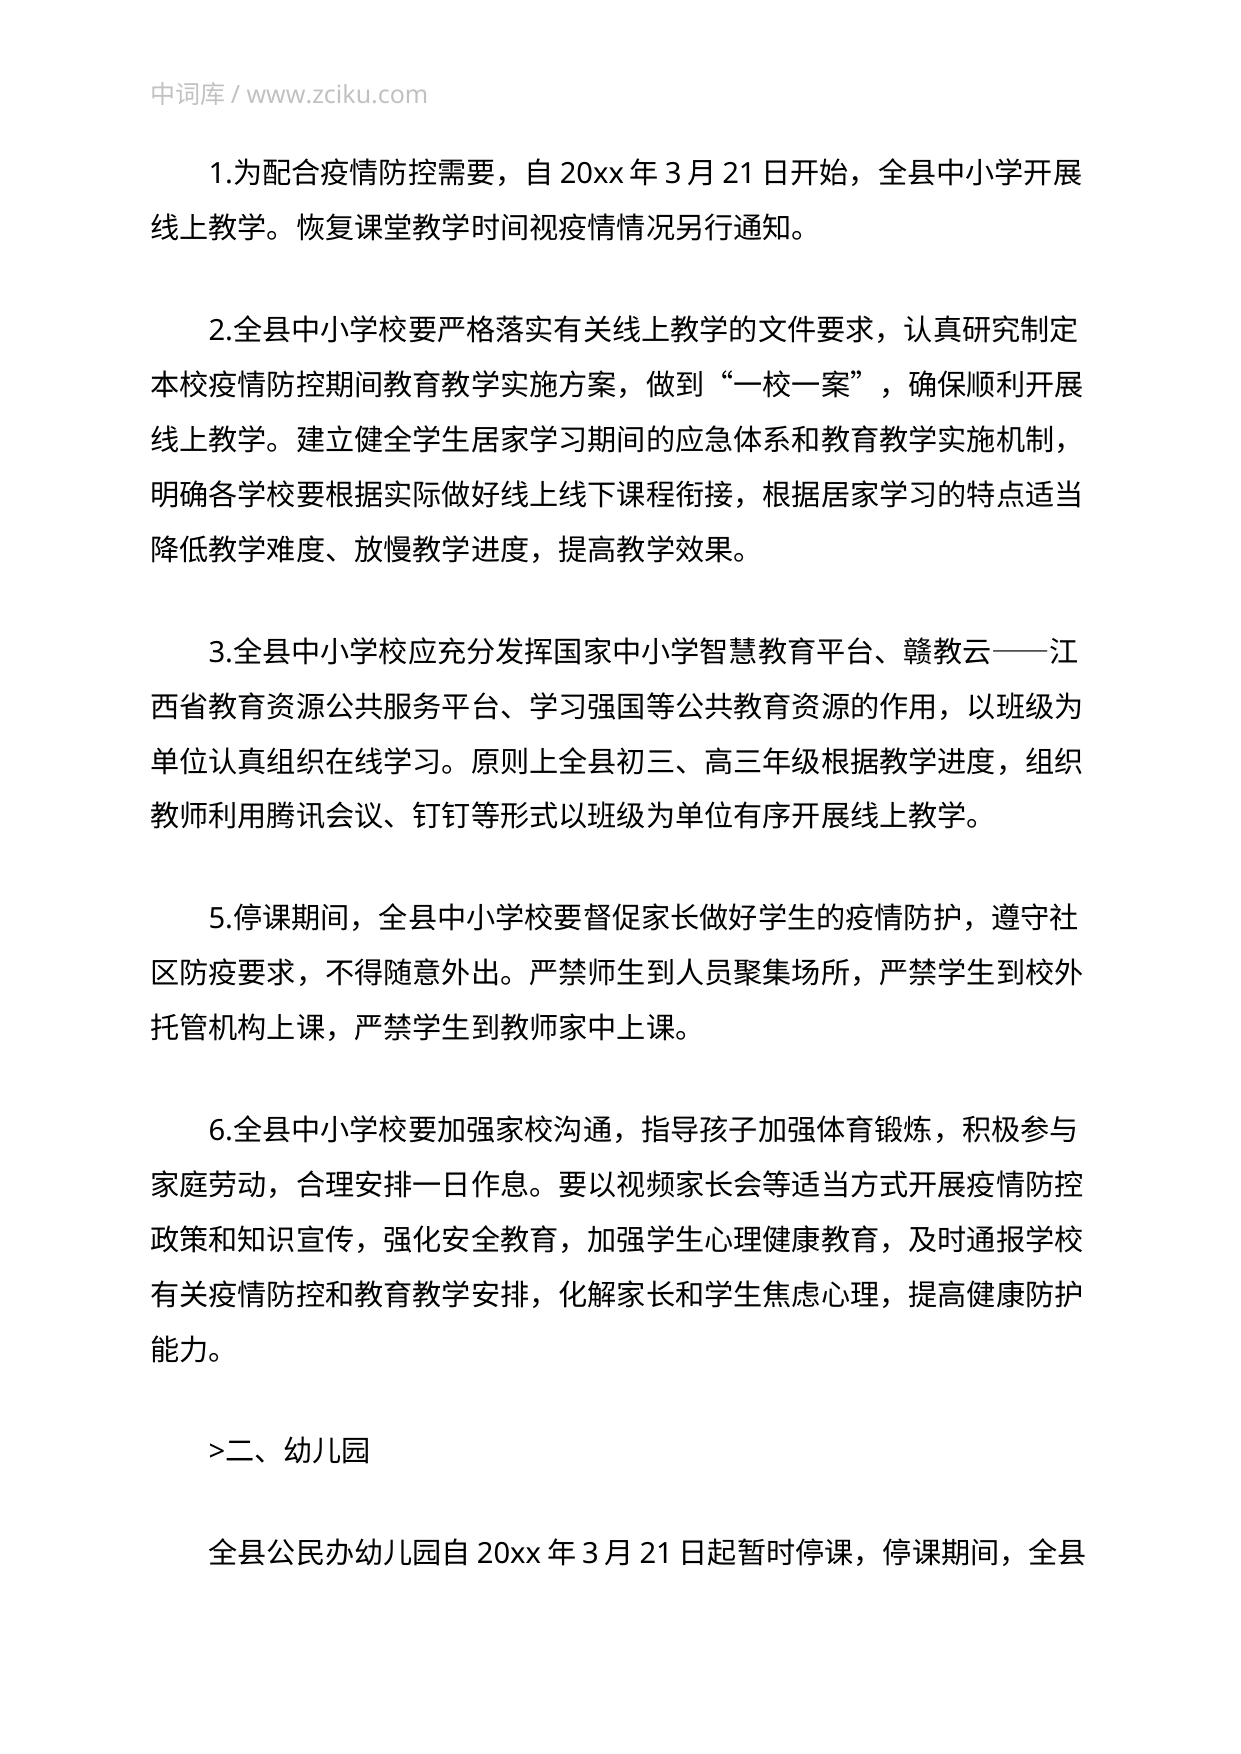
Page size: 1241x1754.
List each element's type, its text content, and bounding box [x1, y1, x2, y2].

text 5.停课期间，全县中小学校要督促家长做好学生的疫情防护，遵守社区防疫要求，不得随意外出。严禁师生到人员聚集场所，严禁学生到校外托管机构上课，严禁学生到教师家中上课。 [150, 895, 1090, 1047]
text 3.全县中小学校应充分发挥国家中小学智慧教育平台、赣教云——江西省教育资源公共服务平台、学习强国等公共教育资源的作用，以班级为单位认真组织在线学习。原则上全县初三、高三年级根据教学进度，组织教师利用腾讯会议、钉钉等形式以班级为单位有序开展线上教学。 [150, 628, 1090, 835]
text >二、幼儿园 [150, 1428, 1090, 1470]
text 1.为配合疫情防控需要，自20xx年3月21日开始，全县中小学开展线上教学。恢复课堂教学时间视疫情情况另行通知。 [150, 150, 1090, 247]
text 6.全县中小学校要加强家校沟通，指导孩子加强体育锻炼，积极参与家庭劳动，合理安排一日作息。要以视频家长会等适当方式开展疫情防控政策和知识宣传，强化安全教育，加强学生心理健康教育，及时通报学校有关疫情防控和教育教学安排，化解家长和学生焦虑心理，提高健康防护能力。 [150, 1106, 1090, 1368]
text 2.全县中小学校要严格落实有关线上教学的文件要求，认真研究制定本校疫情防控期间教育教学实施方案，做到“一校一案”，确保顺利开展线上教学。建立健全学生居家学习期间的应急体系和教育教学实施机制，明确各学校要根据实际做好线上线下课程衔接，根据居家学习的特点适当降低教学难度、放慢教学进度，提高教学效果。 [150, 307, 1090, 569]
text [150, 1530, 1090, 1572]
